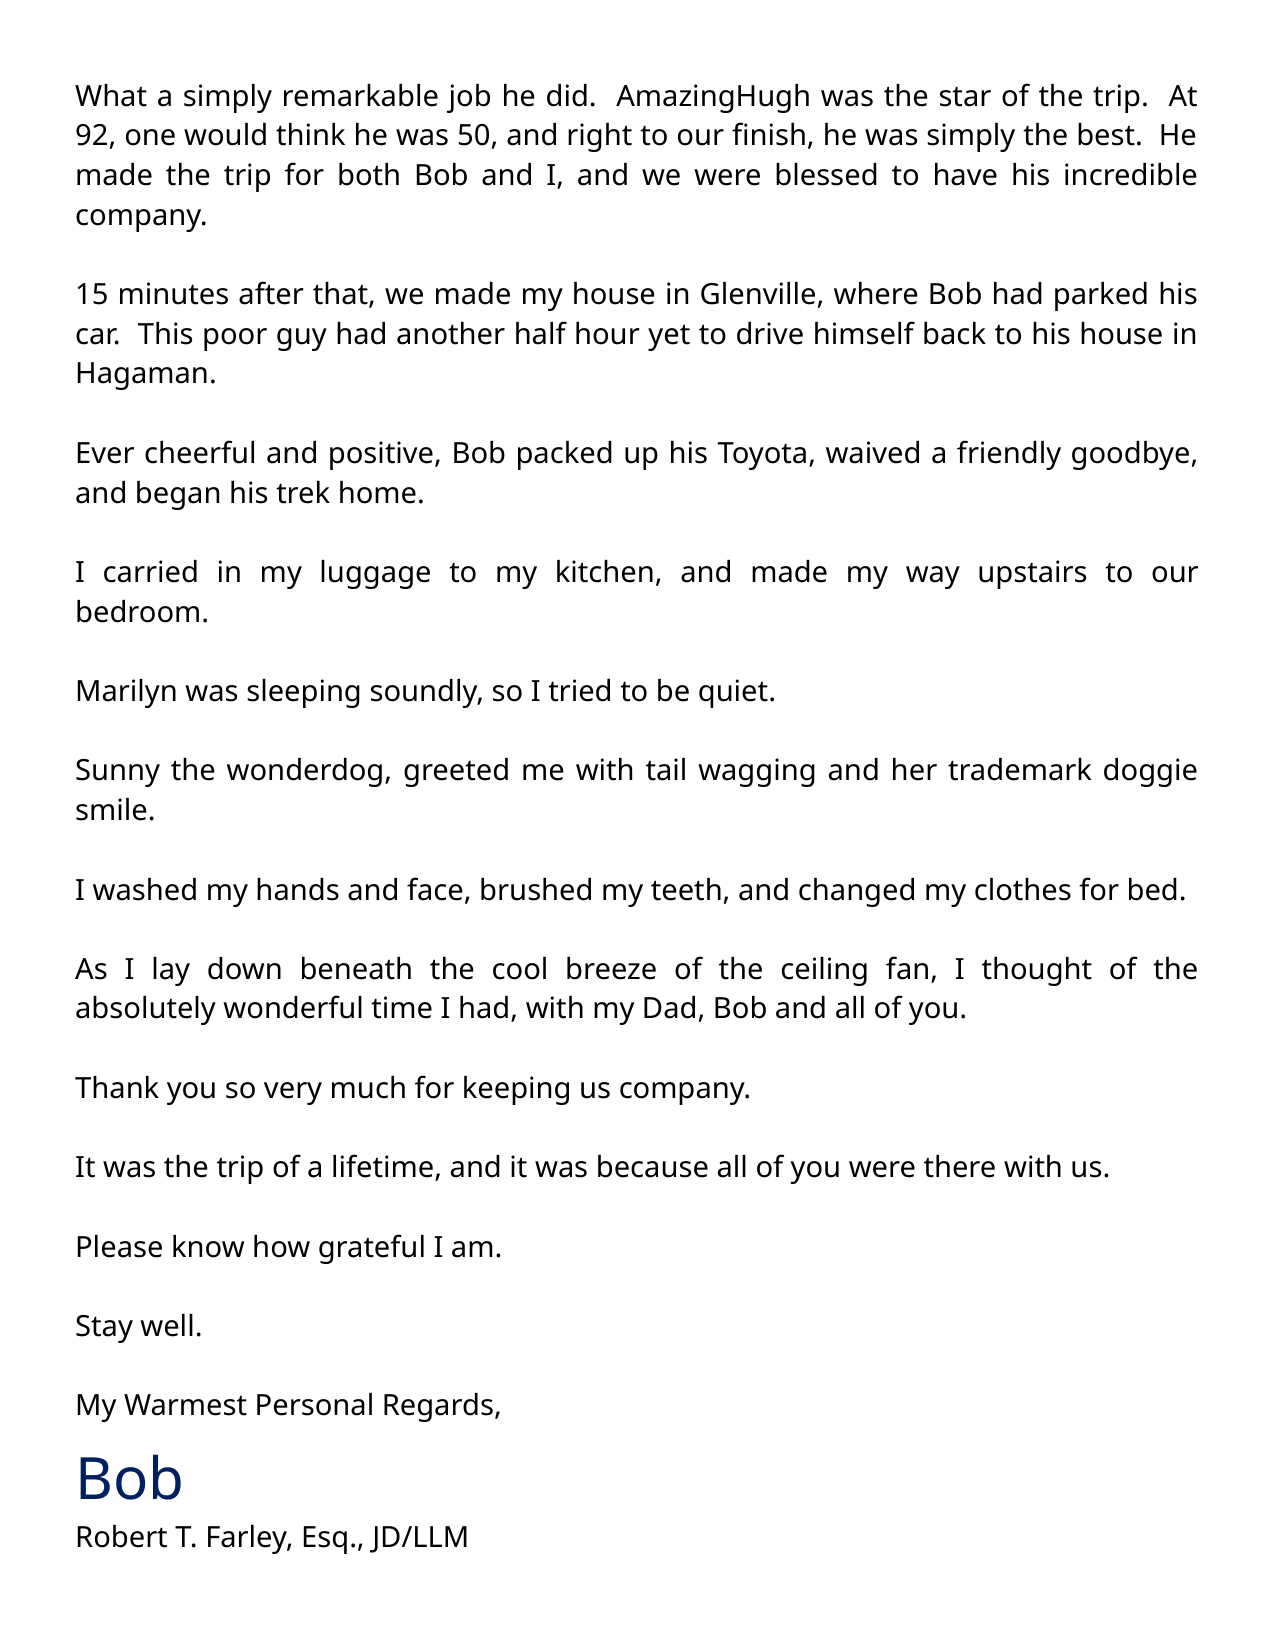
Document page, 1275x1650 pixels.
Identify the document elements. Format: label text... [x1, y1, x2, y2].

text Stay well. [75, 1305, 1200, 1345]
text I carried in my luggage to my kitchen, and made my way upstairs to our bedroom. [75, 551, 1200, 631]
text Robert T. Farley, Esq., JD/LLM [75, 1517, 1200, 1556]
text I washed my hands and face, brushed my teeth, and changed my clothes for bed. [75, 869, 1200, 908]
text My Warmest Personal Regards, [75, 1385, 1200, 1424]
text Sunny the wonderdog, greeted me with tail wagging and her trademark doggie smile. [75, 750, 1200, 829]
text As I lay down beneath the cool breeze of the ceiling fan, I thought of the absolutely wonderful time I had, with my Dad, Bob and all of you. [75, 948, 1200, 1027]
text Ever cheerful and positive, Bob packed up his Toyota, waived a friendly goodbye, and began his trek home. [75, 432, 1200, 512]
text Please know how grateful I am. [75, 1226, 1200, 1266]
text Marilyn was sleeping soundly, so I tried to be quiet. [75, 670, 1200, 710]
text Thank you so very much for keeping us company. [75, 1067, 1200, 1107]
text Bob [75, 1437, 1200, 1517]
text 15 minutes after that, we made my house in Glenville, where Bob had parked his car. This poor guy had another half hour yet to drive himself back to his house in Hagaman. [75, 273, 1200, 392]
text It was the trip of a lifetime, and it was because all of you were there with us. [75, 1147, 1200, 1186]
text What a simply remarkable job he did. AmazingHugh was the star of the trip. At 92, one would think he was 50, and right to our finish, he was simply the best. He made the trip for both Bob and I, and we were blessed to have his incredible company. [75, 75, 1200, 234]
